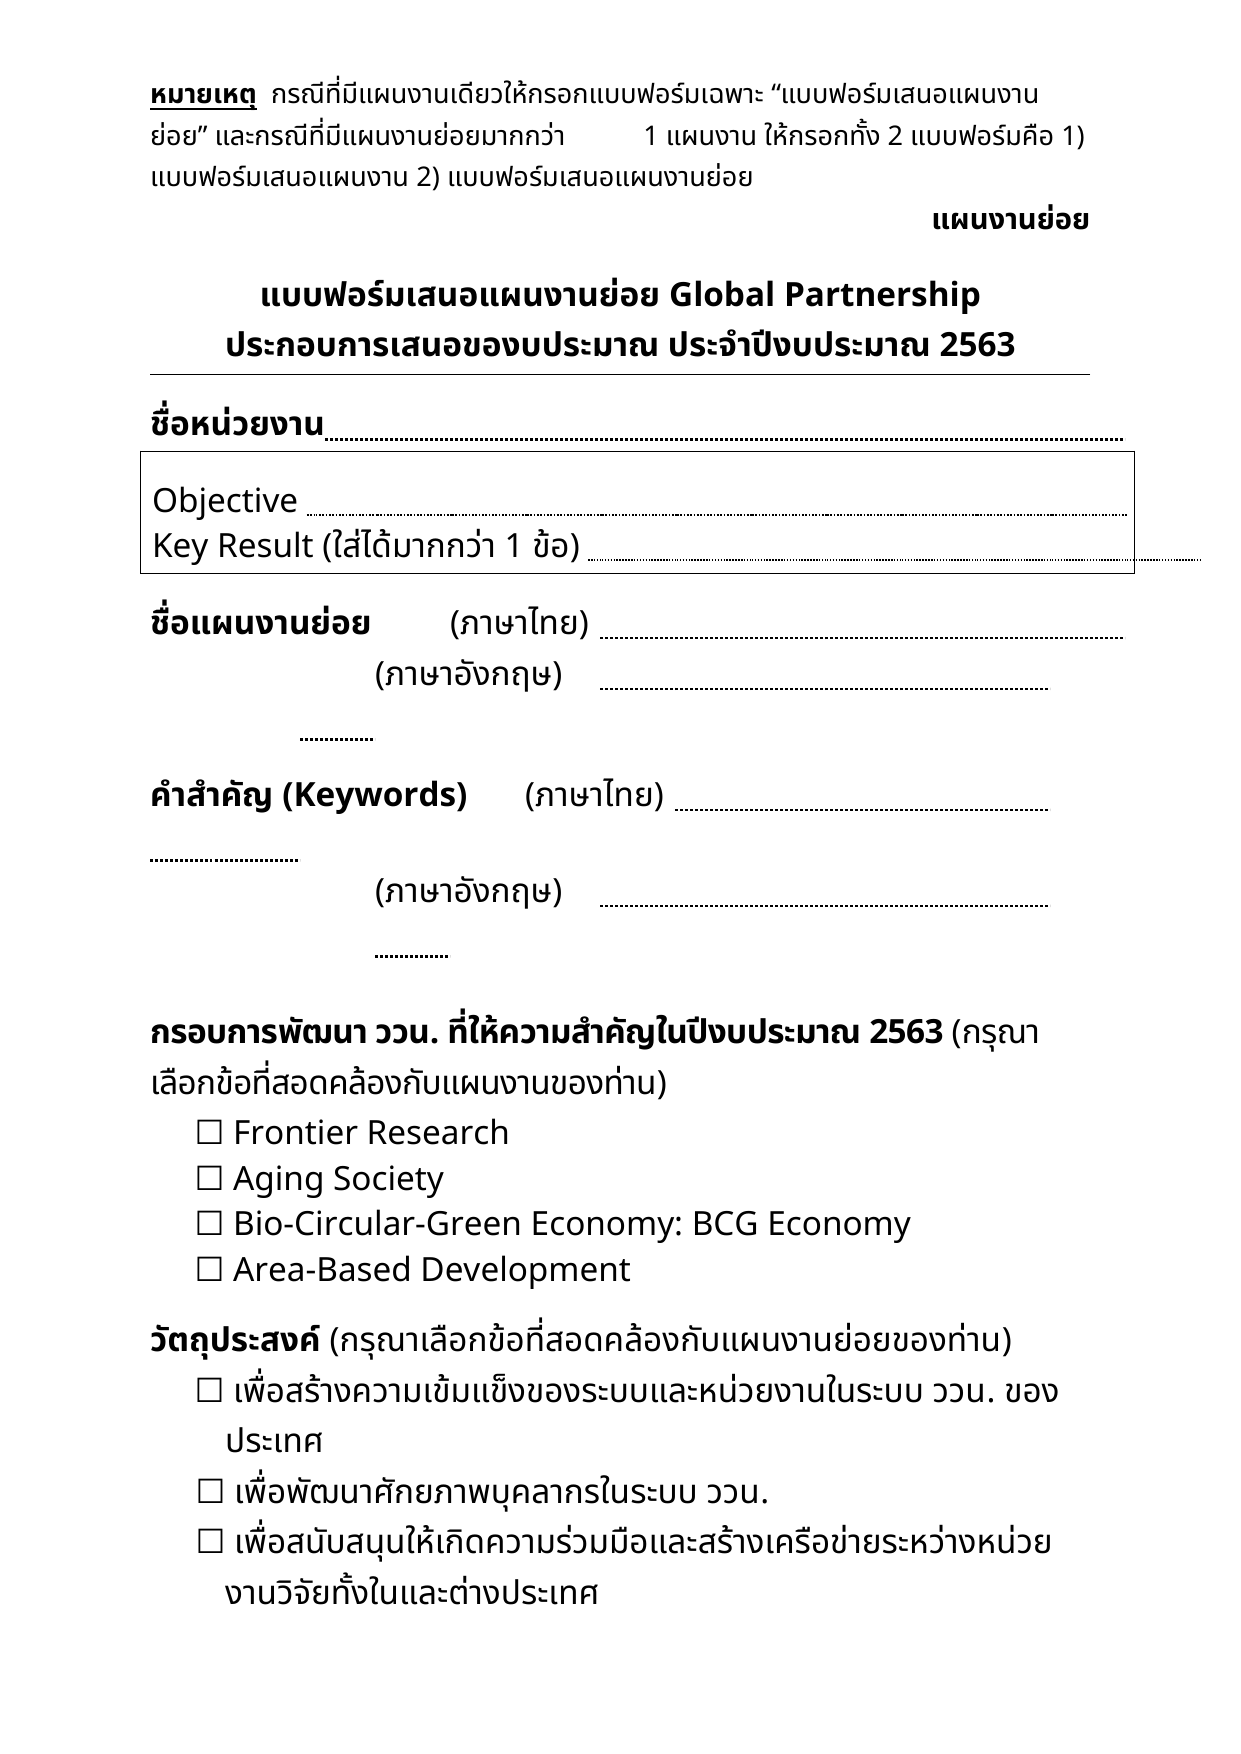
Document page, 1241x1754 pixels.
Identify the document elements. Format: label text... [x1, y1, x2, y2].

text เพื่อพัฒนาศักยภาพบุคลากรในระบบ ววน. [195, 1467, 1087, 1518]
text Bio-Circular-Green Economy: BCG Economy [194, 1200, 1090, 1245]
text (ภาษาอังกฤษ) [375, 866, 1090, 962]
text Aging Society [150, 1154, 1090, 1200]
table_header Objective Key Result (ใส่ได้มากกว่า 1 ข้อ) [141, 452, 1134, 573]
text (ภาษาอังกฤษ) [300, 649, 1090, 745]
text ประกอบการเสนอของบประมาณ ประจำปีงบประมาณ 2563 [150, 321, 1090, 374]
text แบบฟอร์มเสนอแผนงานย่อย Global Partnership [150, 270, 1090, 321]
text คำสำคัญ (Keywords) (ภาษาไทย) [150, 770, 1090, 866]
text เพื่อสร้างความเข้มแข็งของระบบและหน่วยงานในระบบ ววน. ของประเทศ [194, 1366, 1090, 1467]
text ชื่อหน่วยงาน [150, 400, 1090, 451]
text Area-Based Development [194, 1245, 1090, 1291]
text Frontier Research [194, 1109, 1090, 1154]
text วัตถุประสงค์ (กรุณาเลือกข้อที่สอดคล้องกับแผนงานย่อยของท่าน) [150, 1316, 1109, 1366]
text กรอบการพัฒนา ววน. ที่ให้ความสำคัญในปีงบประมาณ 2563 (กรุณาเลือกข้อที่สอดคล้องกับแผนงานของท่าน) [150, 1008, 1090, 1109]
text ชื่อแผนงานย่อย (ภาษาไทย) [150, 599, 1090, 649]
text เพื่อสนับสนุนให้เกิดความร่วมมือและสร้างเครือข่ายระหว่างหน่วยงานวิจัยทั้งในและต่างประเทศ [195, 1518, 1087, 1619]
